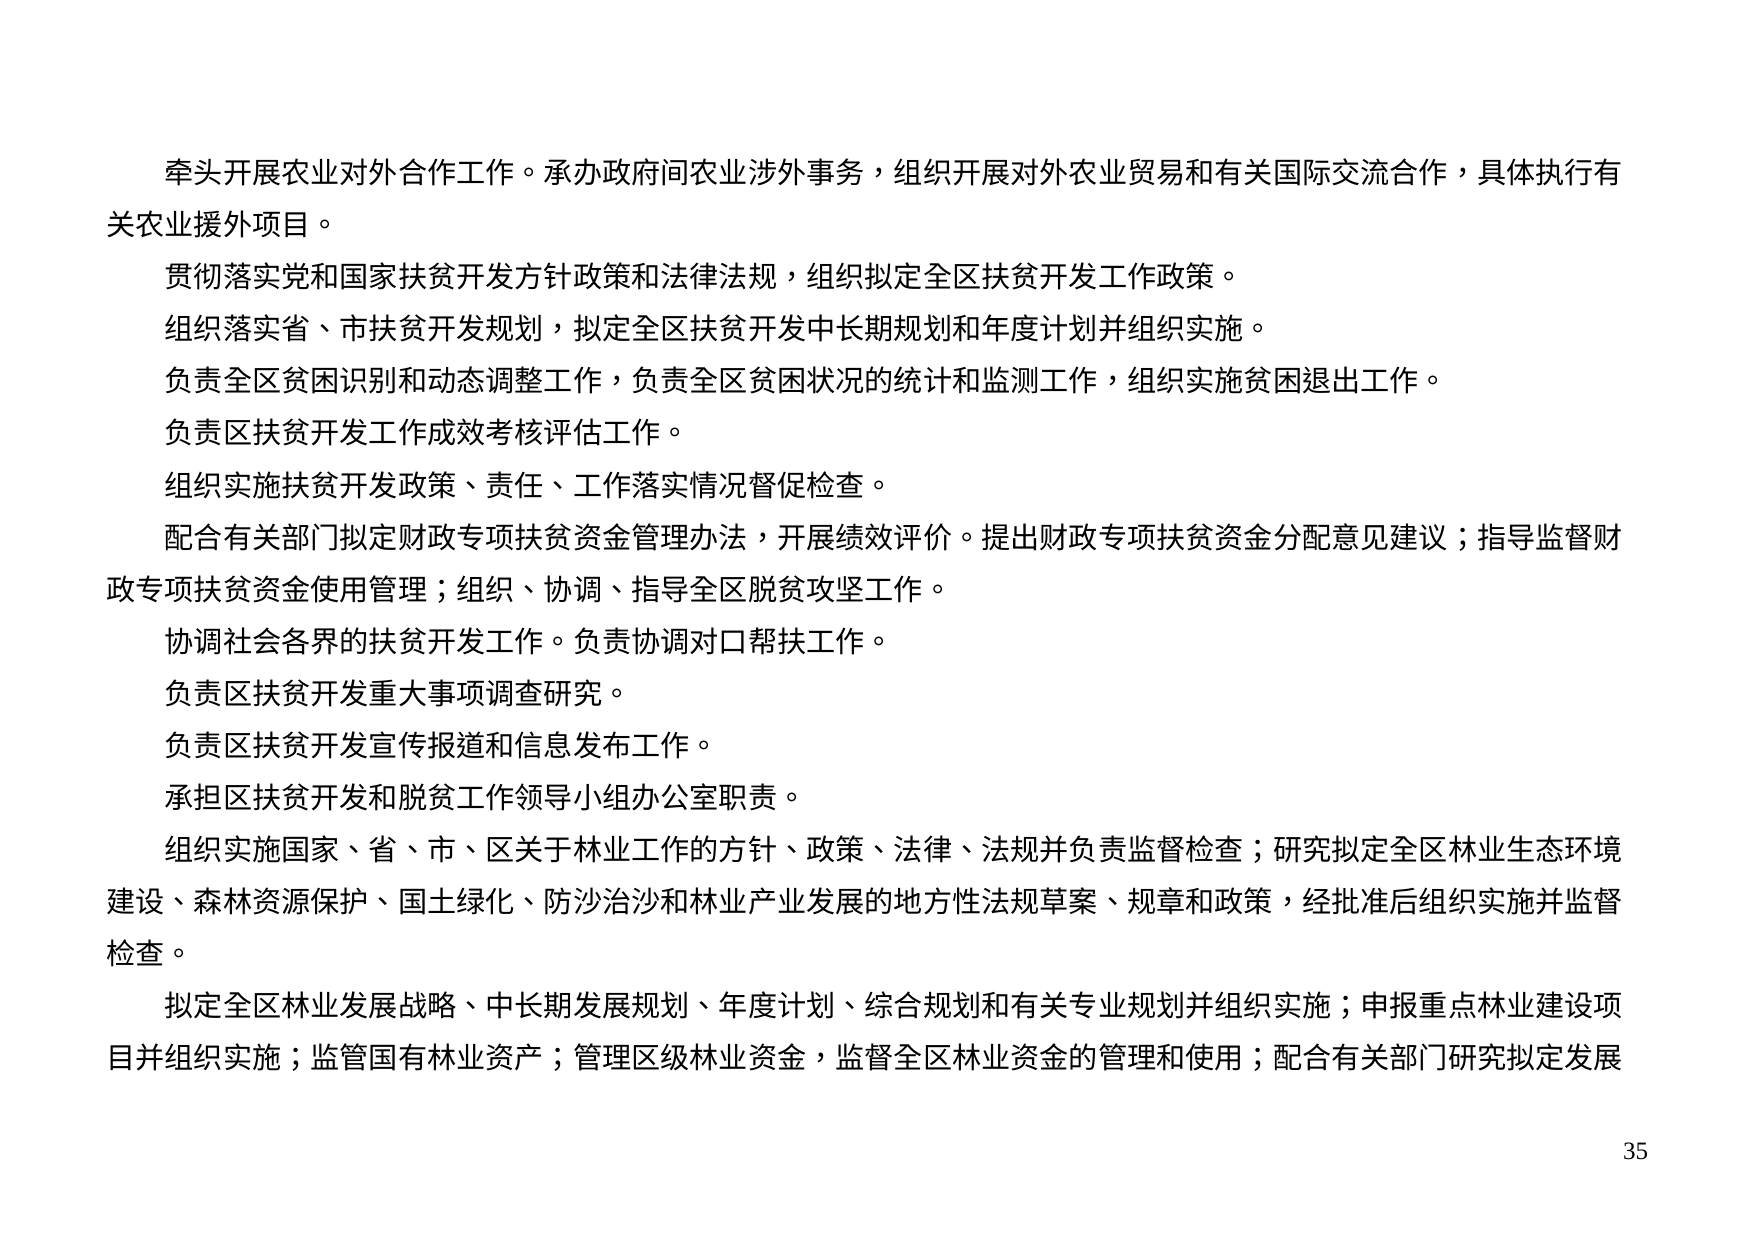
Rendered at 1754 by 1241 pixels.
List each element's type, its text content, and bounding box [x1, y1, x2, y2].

text 组织实施扶贫开发政策、责任、工作落实情况督促检查。 [106, 454, 1648, 506]
text 负责区扶贫开发宣传报道和信息发布工作。 [106, 715, 1648, 767]
text 负责区扶贫开发重大事项调查研究。 [106, 663, 1648, 715]
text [106, 975, 1648, 1079]
text 贯彻落实党和国家扶贫开发方针政策和法律法规，组织拟定全区扶贫开发工作政策。 [106, 246, 1648, 298]
text 协调社会各界的扶贫开发工作。负责协调对口帮扶工作。 [106, 611, 1648, 663]
text 组织实施国家、省、市、区关于林业工作的方针、政策、法律、法规并负责监督检查；研究拟定全区林业生态环境建设、森林资源保护、国土绿化、防沙治沙和林业产业发展的地方性法规草案、规章和政策，经批准后组织实施并监督检查。 [106, 819, 1648, 975]
text 负责全区贫困识别和动态调整工作，负责全区贫困状况的统计和监测工作，组织实施贫困退出工作。 [106, 350, 1648, 402]
text 承担区扶贫开发和脱贫工作领导小组办公室职责。 [106, 767, 1648, 819]
text 牵头开展农业对外合作工作。承办政府间农业涉外事务，组织开展对外农业贸易和有关国际交流合作，具体执行有关农业援外项目。 [106, 142, 1648, 246]
text 负责区扶贫开发工作成效考核评估工作。 [106, 402, 1648, 454]
text 配合有关部门拟定财政专项扶贫资金管理办法，开展绩效评价。提出财政专项扶贫资金分配意见建议；指导监督财政专项扶贫资金使用管理；组织、协调、指导全区脱贫攻坚工作。 [106, 506, 1648, 611]
text 组织落实省、市扶贫开发规划，拟定全区扶贫开发中长期规划和年度计划并组织实施。 [106, 298, 1648, 350]
